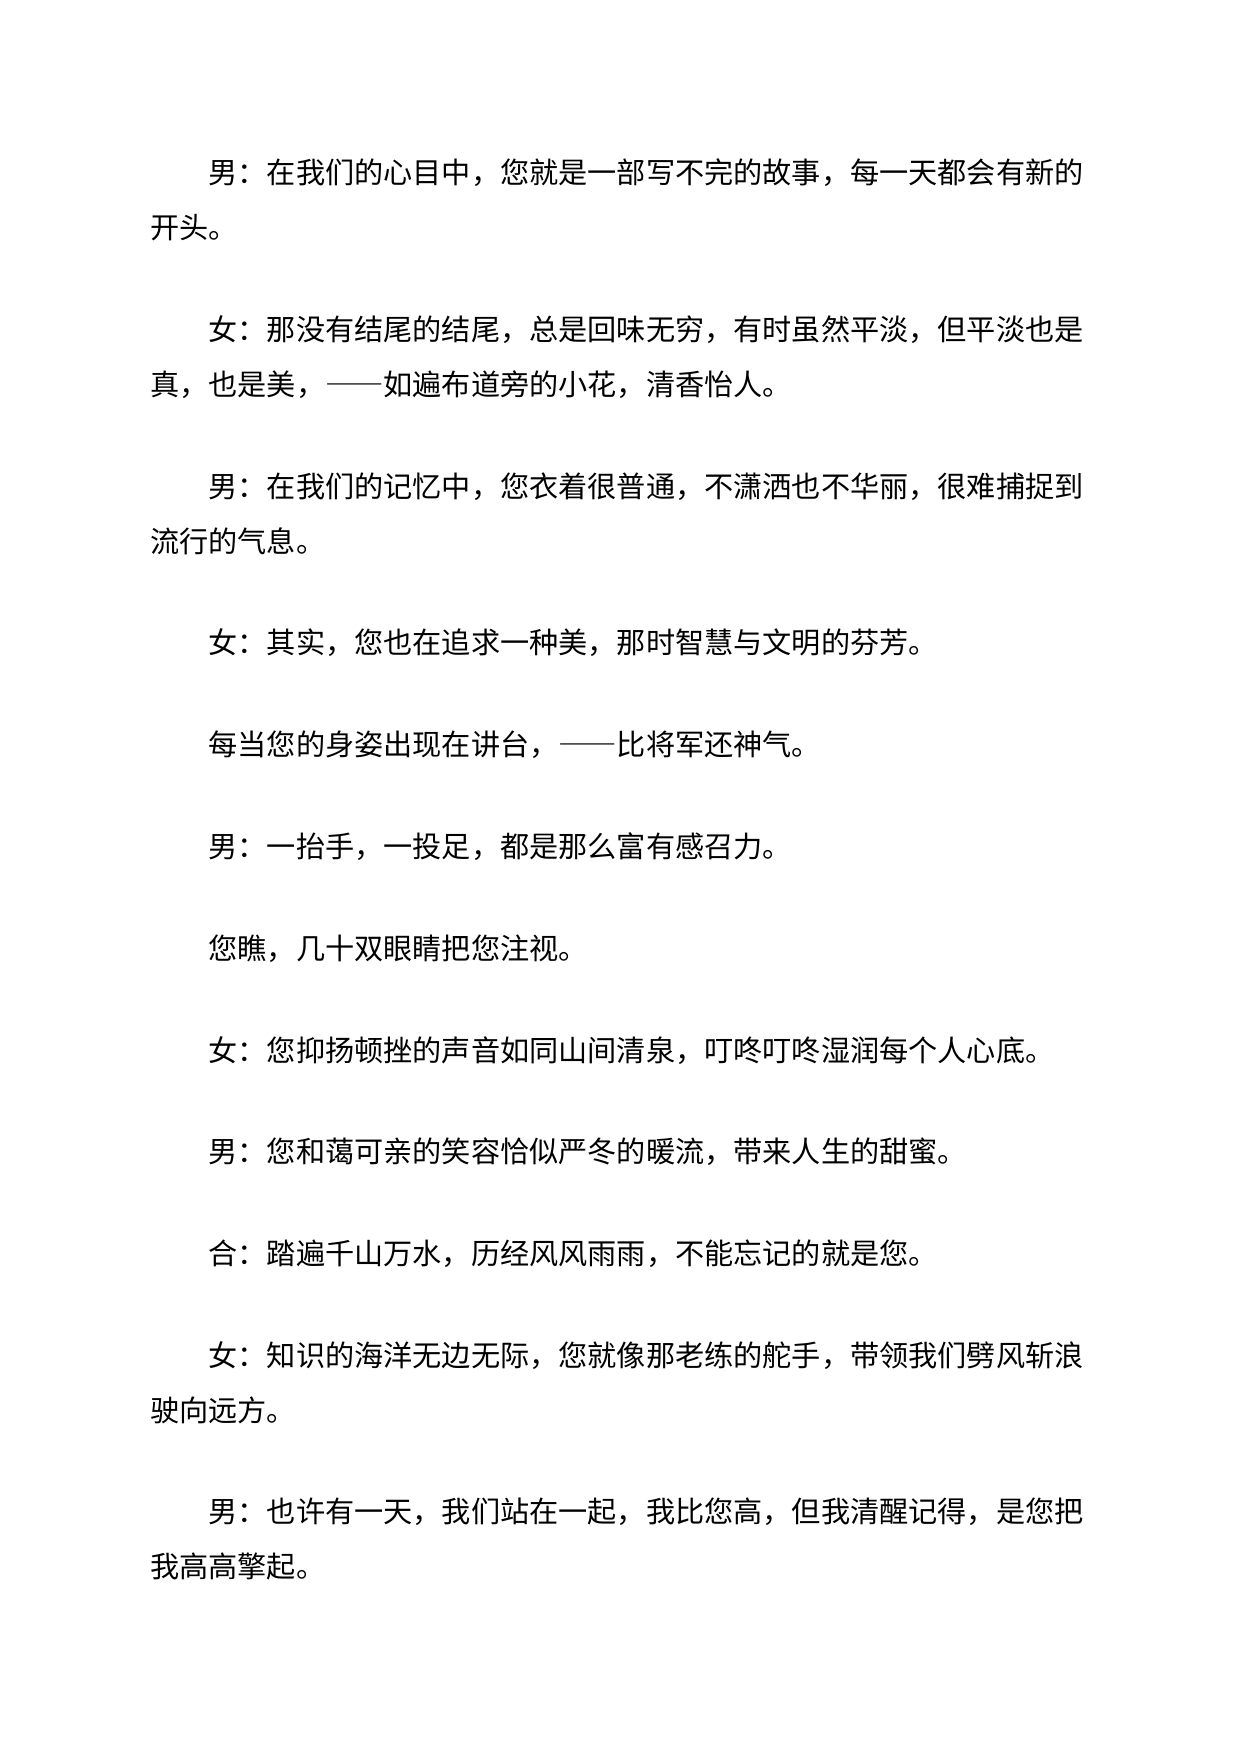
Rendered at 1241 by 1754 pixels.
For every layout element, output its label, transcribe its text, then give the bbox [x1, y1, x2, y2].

text 男：您和蔼可亲的笑容恰似严冬的暖流，带来人生的甜蜜。 [150, 1129, 1090, 1171]
text 女：您抑扬顿挫的声音如同山间清泉，叮咚叮咚湿润每个人心底。 [150, 1027, 1090, 1069]
text 女：那没有结尾的结尾，总是回味无穷，有时虽然平淡，但平淡也是真，也是美，——如遍布道旁的小花，清香怡人。 [150, 307, 1090, 404]
text 男：一抬手，一投足，都是那么富有感召力。 [150, 823, 1090, 866]
text 男：在我们的记忆中，您衣着很普通，不潇洒也不华丽，很难捕捉到流行的气息。 [150, 463, 1090, 561]
text 每当您的身姿出现在讲台，——比将军还神气。 [150, 722, 1090, 764]
text 您瞧，几十双眼睛把您注视。 [150, 925, 1090, 968]
text 男：也许有一天，我们站在一起，我比您高，但我清醒记得，是您把我高高擎起。 [150, 1489, 1090, 1586]
text 男：在我们的心目中，您就是一部写不完的故事，每一天都会有新的开头。 [150, 150, 1090, 247]
text 女：知识的海洋无边无际，您就像那老练的舵手，带领我们劈风斩浪驶向远方。 [150, 1332, 1090, 1429]
text 合：踏遍千山万水，历经风风雨雨，不能忘记的就是您。 [150, 1231, 1090, 1273]
text 女：其实，您也在追求一种美，那时智慧与文明的芬芳。 [150, 620, 1090, 662]
